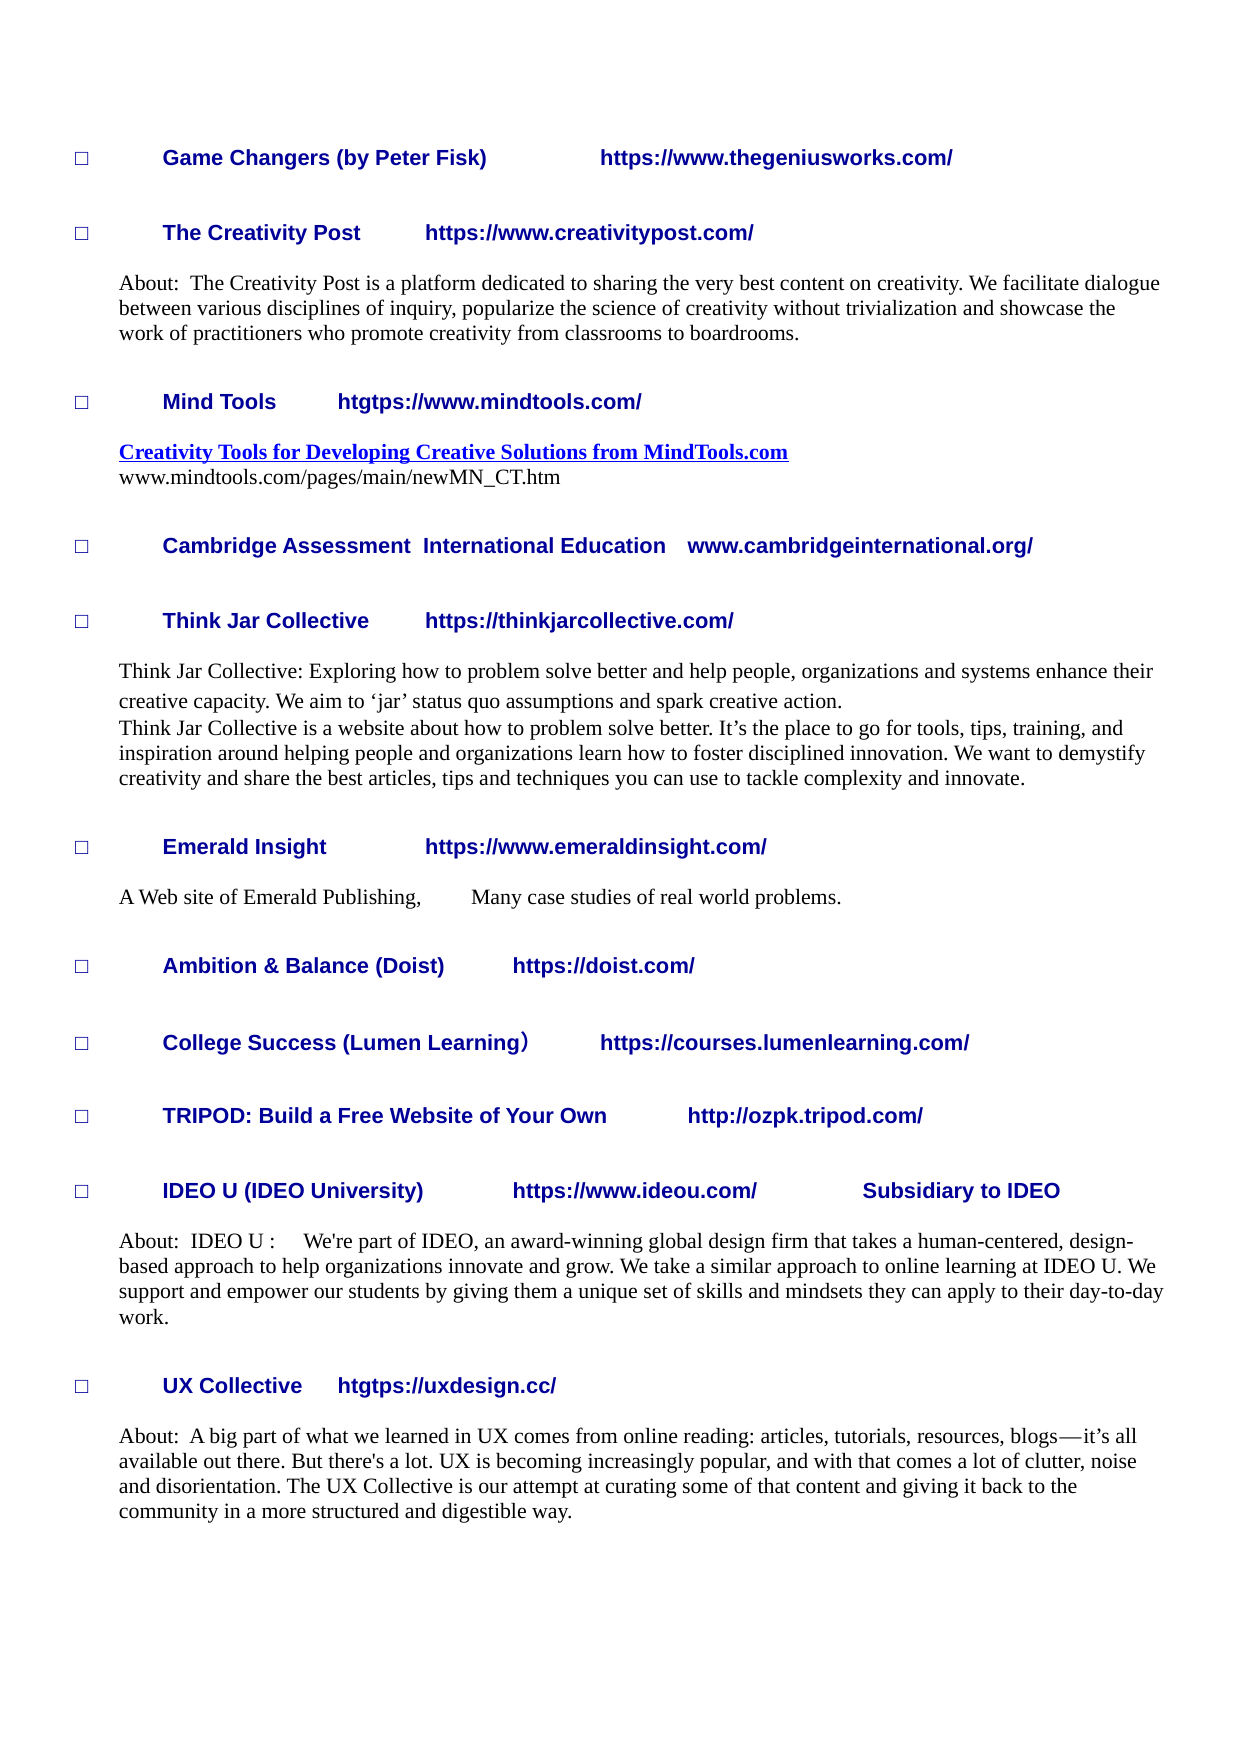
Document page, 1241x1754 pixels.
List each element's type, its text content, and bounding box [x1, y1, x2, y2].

subtitle □ Emerald Insight https://www.emeraldinsight.com/ [75, 828, 1165, 865]
subtitle □ Mind Tools htgtps://www.mindtools.com/ [75, 383, 1165, 420]
text A Web site of Emerald Publishing, Many case studies of real world problems. [119, 884, 1165, 909]
subtitle □ TRIPOD: Build a Free Website of Your Own http://ozpk.tripod.com/ [75, 1097, 1165, 1134]
subtitle □ Think Jar Collective https://thinkjarcollective.com/ [75, 602, 1165, 639]
text About: A big part of what we learned in UX comes from online reading: articles, tutorials, resources, blogs — it’s all available out there. But there's a lot. UX is becoming increasingly popular, and with that comes a lot of clutter, noise and disorientation. The UX Collective is our attempt at curating some of that content and giving it back to the community in a more structured and digestible way. [119, 1423, 1165, 1523]
subtitle □ Game Changers (by Peter Fisk) https://www.thegeniusworks.com/ [75, 138, 1165, 176]
subtitle □ Cambridge Assessment International Education www.cambridgeinternational.org/ [75, 527, 1165, 564]
text About: IDEO U : We're part of IDEO, an award-winning global design firm that takes a human-centered, design-based approach to help organizations innovate and grow. We take a similar approach to online learning at IDEO U. We support and empower our students by giving them a unique set of skills and mindsets they can apply to their day-to-day work. [119, 1228, 1165, 1329]
subtitle □ College Success (Lumen Learning） https://courses.lumenlearning.com/ [75, 1022, 1165, 1059]
subtitle □ Ambition & Balance (Doist) https://doist.com/ [75, 947, 1165, 984]
subtitle □ IDEO U (IDEO University) https://www.ideou.com/ Subsidiary to IDEO [75, 1172, 1165, 1209]
subtitle □ The Creativity Post https://www.creativitypost.com/ [75, 213, 1165, 251]
text About: The Creativity Post is a platform dedicated to sharing the very best content on creativity. We facilitate dialogue between various disciplines of inquiry, popularize the science of creativity without trivialization and showcase the work of practitioners who promote creativity from classrooms to boardrooms. [119, 269, 1165, 345]
text Think Jar Collective: Exploring how to problem solve better and help people, organizations and systems enhance their creative capacity. We aim to ‘jar’ status quo assumptions and spark creative action. Think Jar Collective is a website about how to problem solve better. It’s the place to go for tools, tips, training, and inspiration around helping people and organizations learn how to foster disciplined innovation. We want to demystify creativity and share the best articles, tips and techniques you can use to tackle complexity and innovate. [119, 658, 1165, 790]
subtitle □ UX Collective htgtps://uxdesign.cc/ [75, 1366, 1165, 1404]
text Creativity Tools for Developing Creative Solutions from MindTools.com www.mindtools.com/pages/main/newMN_CT.htm [119, 439, 1165, 489]
